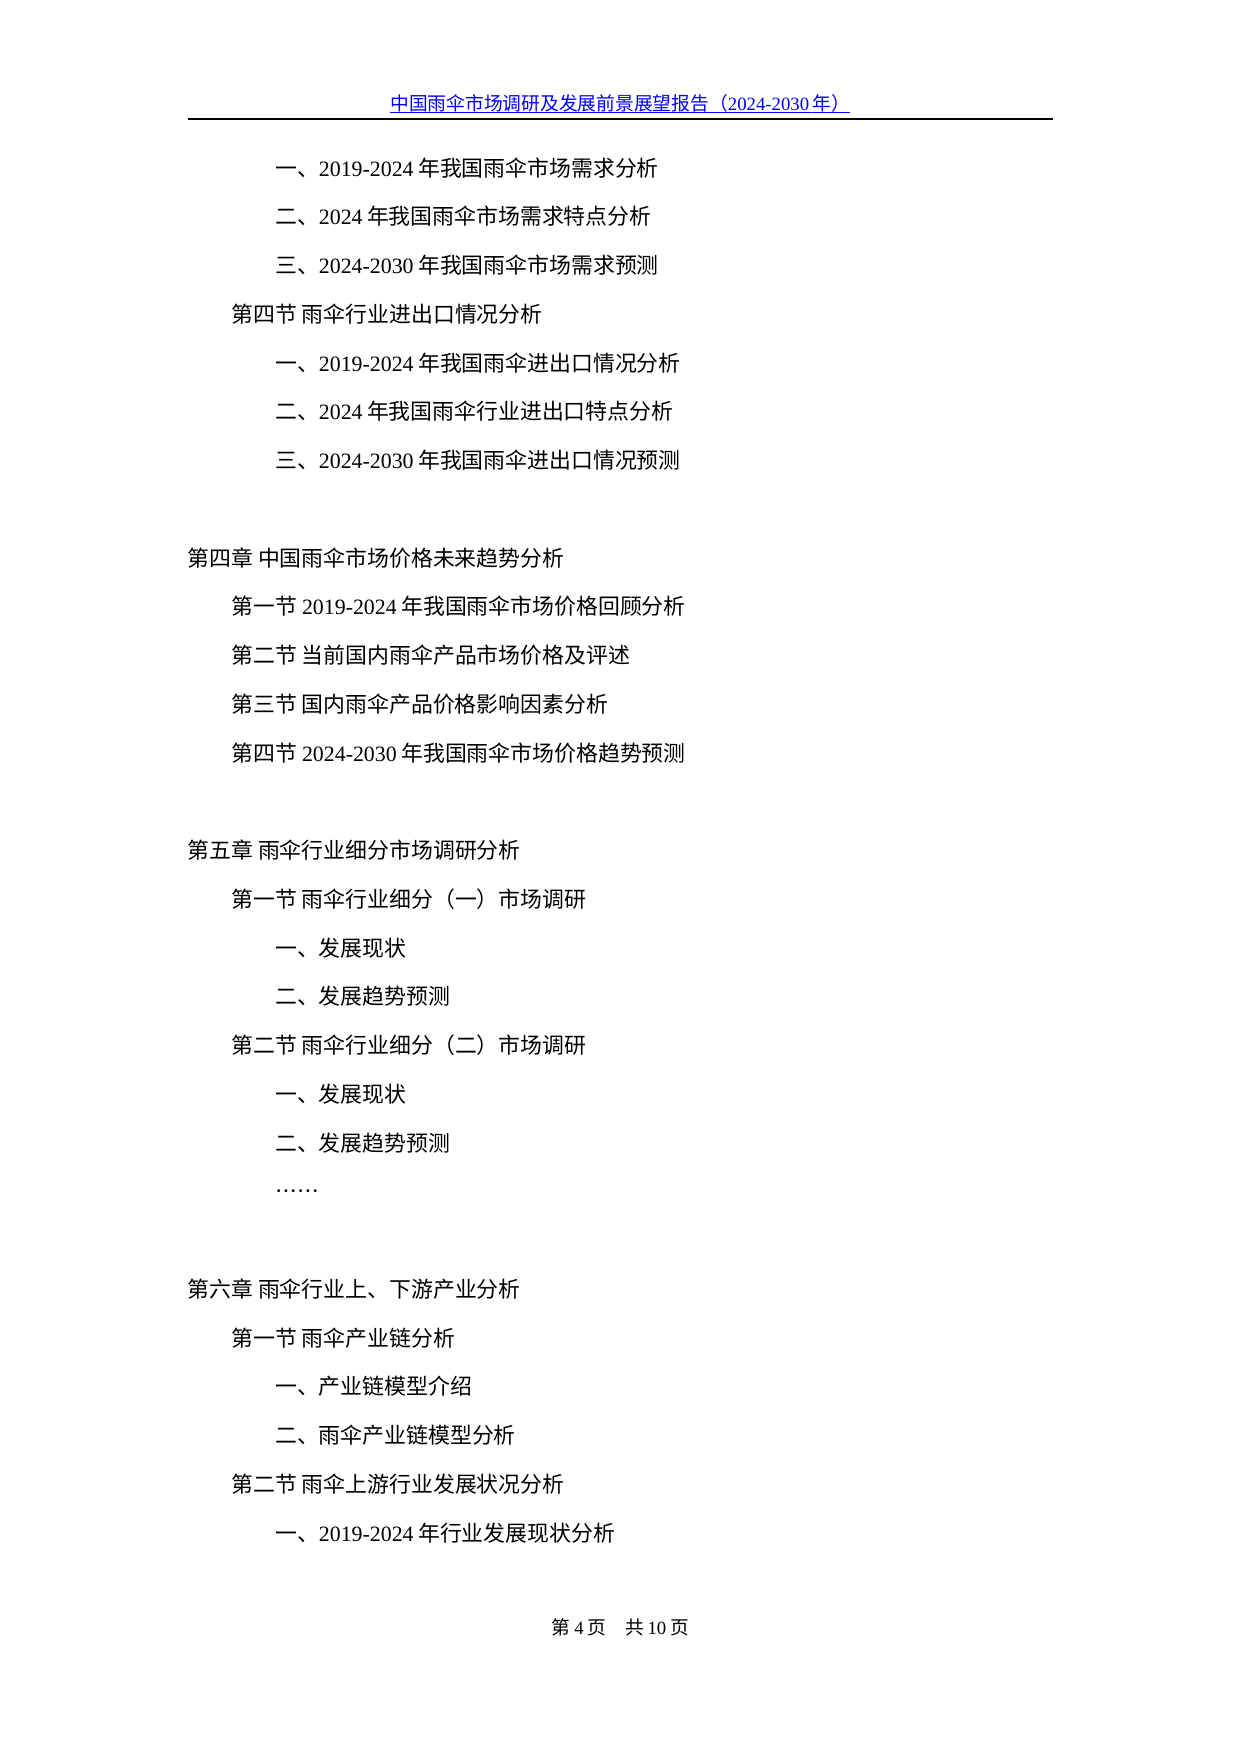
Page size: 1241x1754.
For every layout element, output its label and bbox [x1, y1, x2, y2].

text [187, 150, 1053, 1548]
